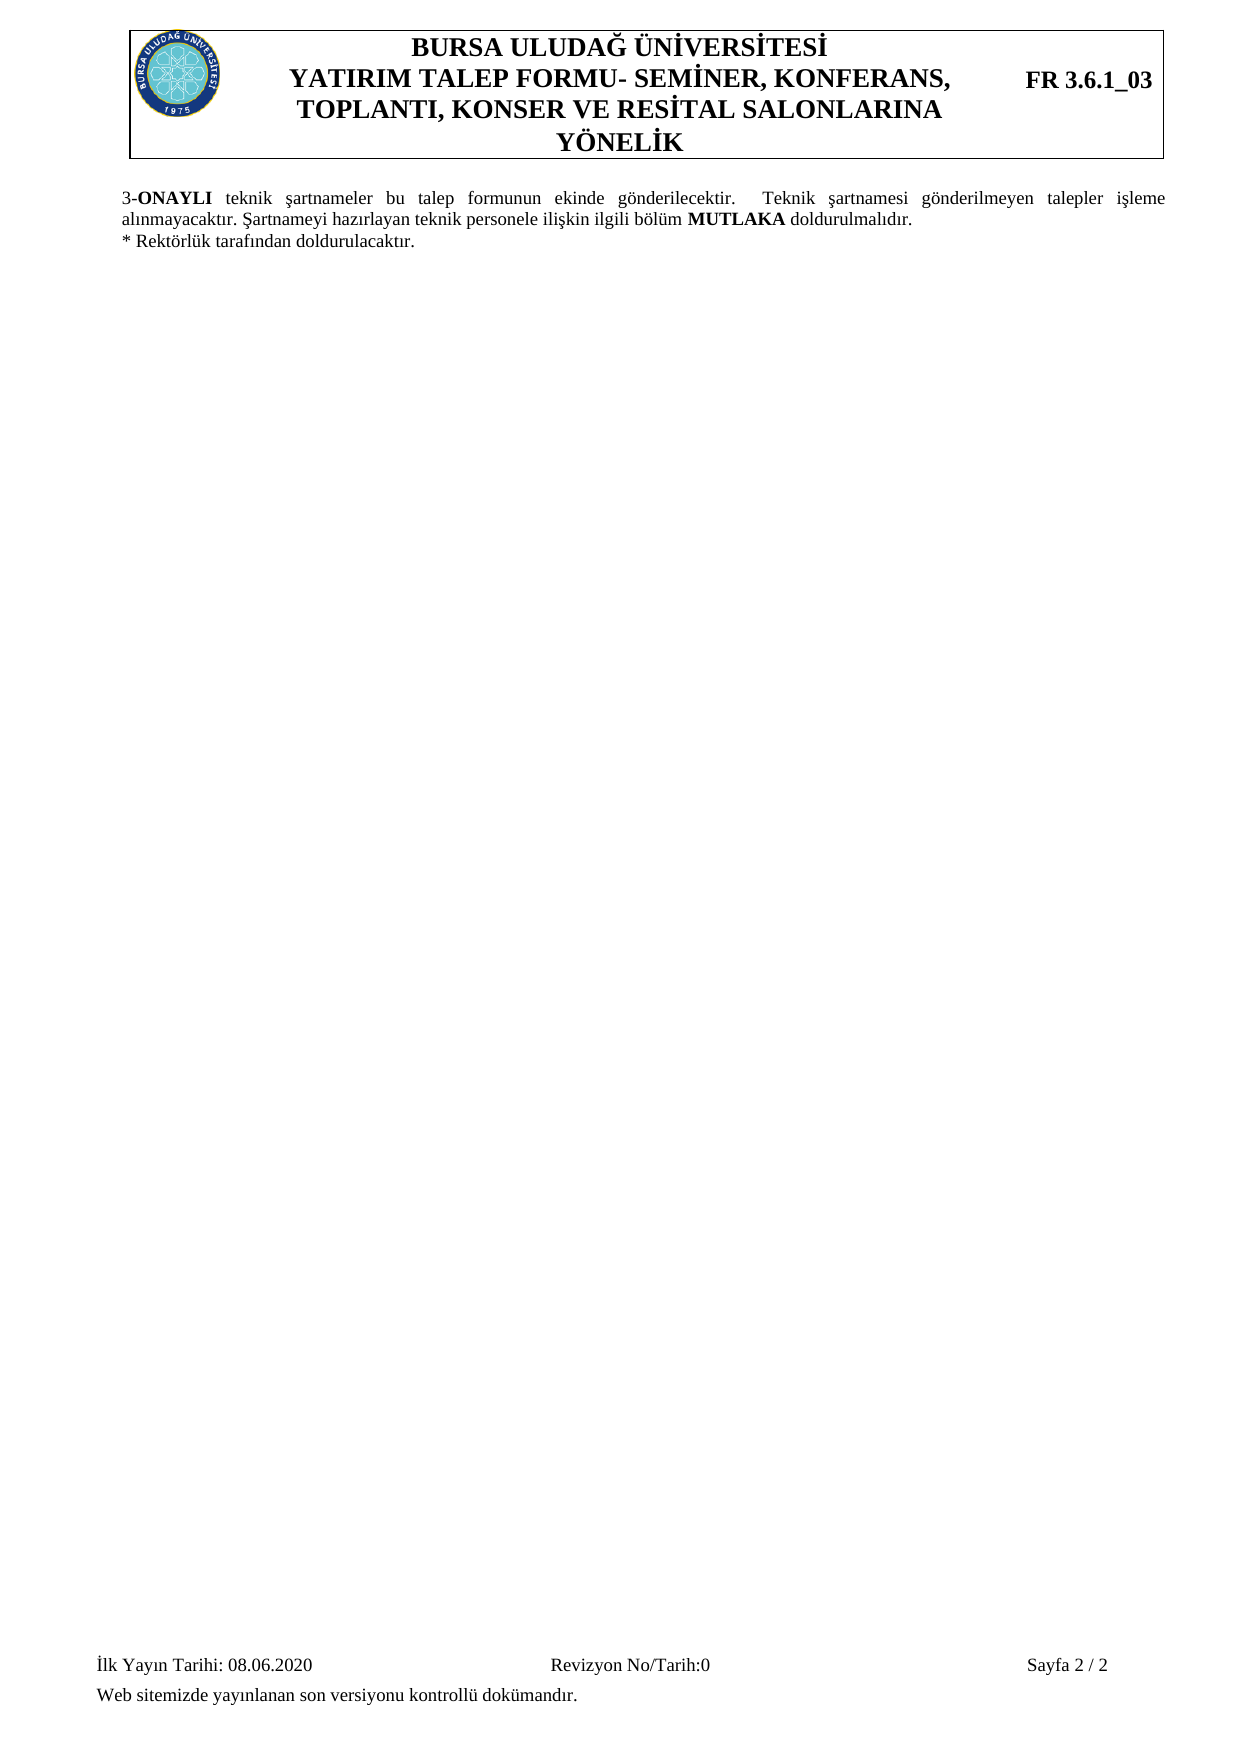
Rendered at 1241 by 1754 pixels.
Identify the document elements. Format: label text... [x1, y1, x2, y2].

text 3-ONAYLI teknik şartnameler bu talep formunun ekinde gönderilecektir. Teknik şartnamesi gönderilmeyen talepler işleme alınmayacaktır. Şartnameyi hazırlayan teknik personele ilişkin ilgili bölüm MUTLAKA doldurulmalıdır. [122, 187, 1167, 230]
text * Rektörlük tarafından doldurulacaktır. [122, 230, 1167, 251]
picture [134, 31, 220, 117]
